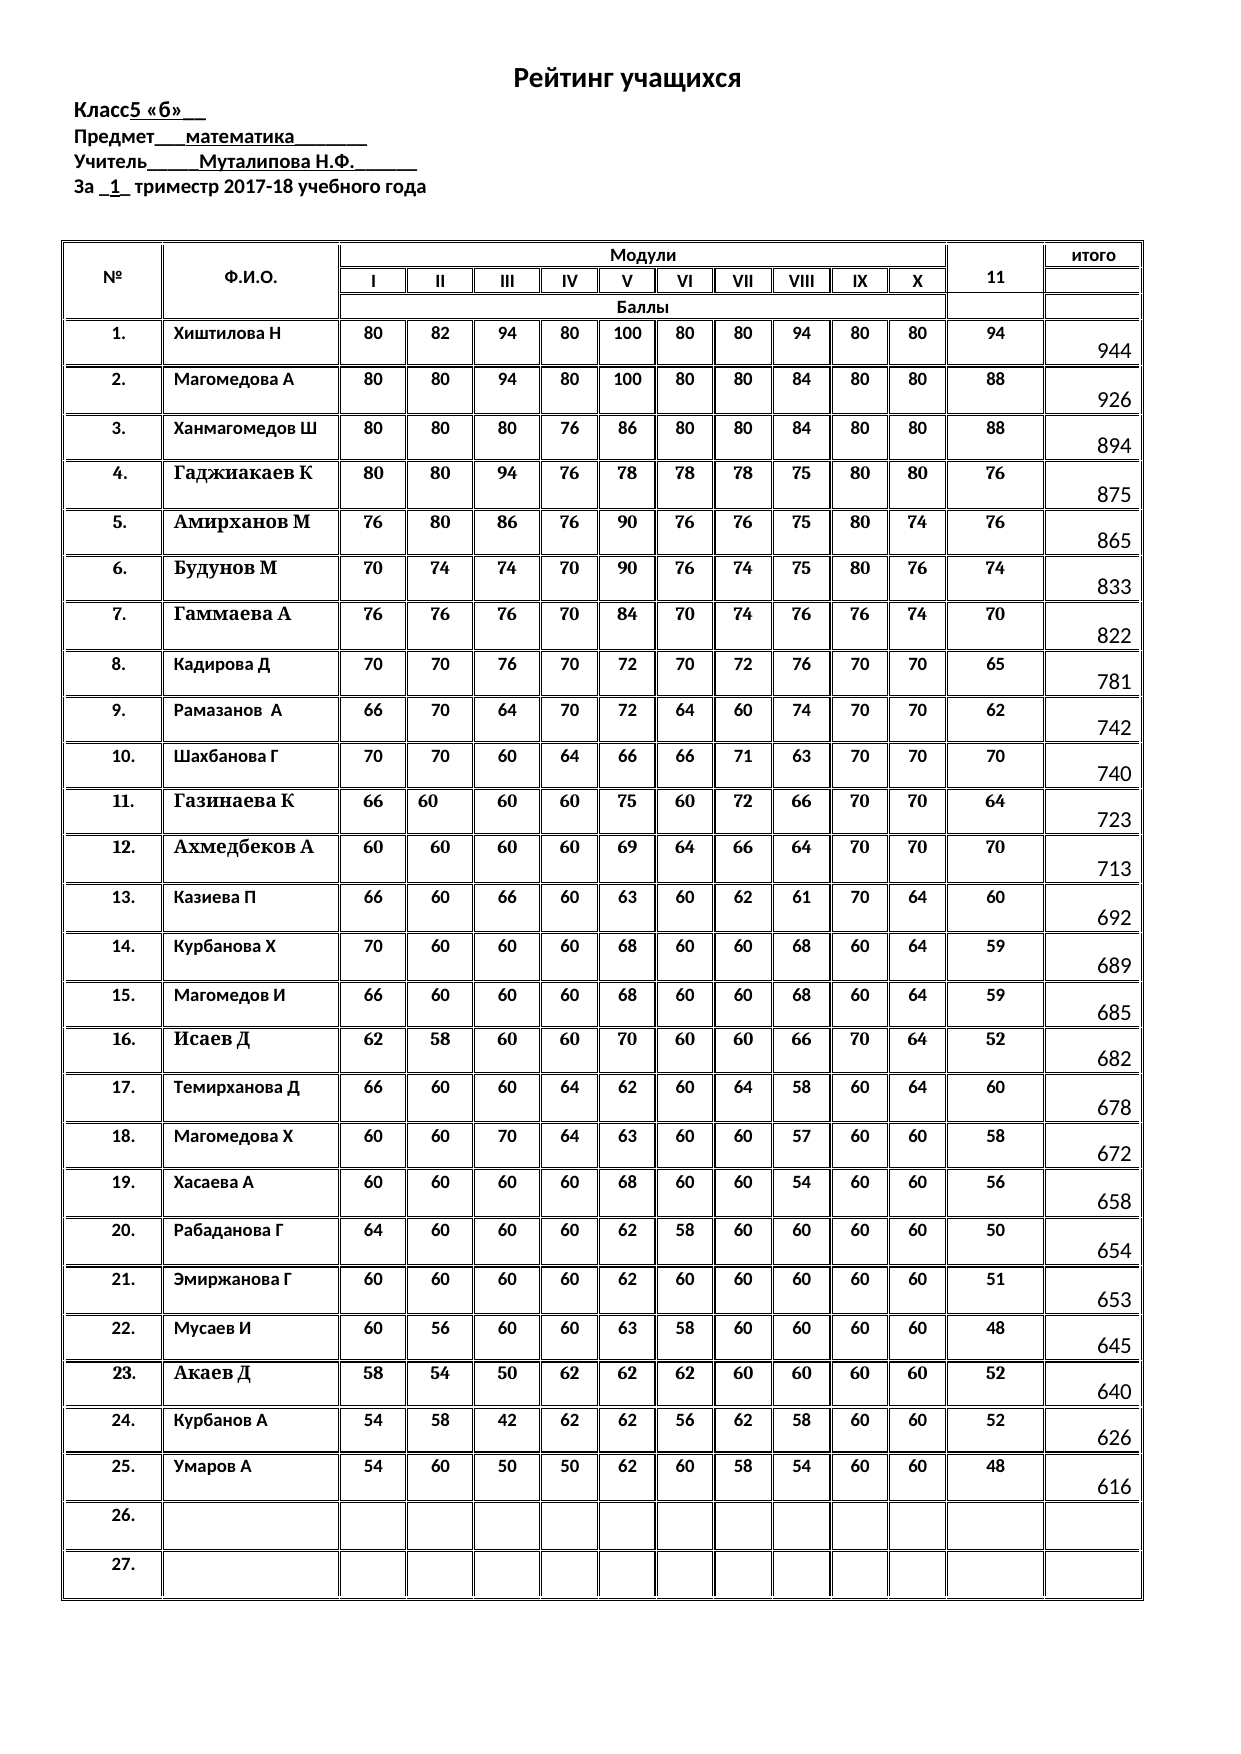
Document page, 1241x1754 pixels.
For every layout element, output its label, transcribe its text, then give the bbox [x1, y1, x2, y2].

table_cell 80 [716, 321, 771, 364]
table_cell 70 [833, 836, 887, 882]
table_cell 65 [948, 652, 1043, 695]
table_cell 70 [833, 885, 887, 931]
table_cell 60 [833, 1268, 887, 1313]
table_cell 50 [542, 1455, 597, 1500]
table_cell 60 [716, 1219, 771, 1264]
table_cell 70 [890, 744, 945, 787]
table_cell 75 [774, 557, 829, 600]
table_cell 94 [948, 321, 1043, 364]
text Рейтинг учащихся [74, 59, 1181, 95]
table_cell 74 [890, 511, 945, 554]
table_cell 64 [716, 1075, 771, 1121]
table_cell 64 [542, 744, 597, 787]
table_cell 60 [833, 1170, 887, 1216]
table_cell 60 [408, 1268, 472, 1313]
table_cell 60 [542, 1219, 597, 1264]
table_cell 713 [1045, 833, 1143, 882]
table_cell [658, 1503, 712, 1549]
table_cell Будунов М [164, 557, 338, 600]
table_cell 70 [542, 603, 597, 649]
table_cell 58 [716, 1455, 771, 1500]
table_cell 60 [475, 1170, 539, 1216]
table_cell Газинаева К [164, 790, 338, 833]
table_cell 62 [600, 1455, 654, 1500]
table_cell [1046, 266, 1141, 292]
table_cell [63, 318, 162, 364]
table_cell 60 [890, 1455, 945, 1500]
table_cell 68 [600, 934, 654, 980]
table_cell 90 [600, 557, 654, 600]
table_cell 60 [890, 1219, 945, 1264]
table_cell 76 [716, 511, 771, 554]
table_cell 70 [408, 744, 472, 787]
table_cell 88 [948, 416, 1043, 459]
table_cell 60 [716, 1124, 771, 1167]
table_cell [63, 741, 162, 787]
table_cell 62 [341, 1029, 405, 1072]
table_cell 76 [948, 462, 1043, 508]
table_cell 60 [408, 1170, 472, 1216]
table_cell 60 [475, 1268, 539, 1313]
table_cell 68 [774, 983, 829, 1026]
table_cell 60 [658, 1029, 712, 1072]
table_cell 52 [948, 1029, 1043, 1072]
table_cell 60 [408, 1219, 472, 1264]
table_cell Шахбанова Г [164, 744, 338, 787]
table_cell X [890, 269, 945, 292]
table_cell 64 [890, 934, 945, 980]
table_cell 875 [1045, 459, 1143, 508]
table_cell 66 [341, 1075, 405, 1121]
table_cell 60 [658, 1170, 712, 1216]
table_cell 70 [890, 698, 945, 741]
table_cell [599, 1552, 656, 1598]
table_cell 74 [948, 557, 1043, 600]
table_cell 60 [542, 934, 597, 980]
table_cell 60 [658, 1124, 712, 1167]
table_header 11 [946, 243, 1044, 292]
table_cell 63 [600, 885, 654, 931]
table_cell 54 [408, 1363, 472, 1405]
table_cell 72 [716, 652, 771, 695]
table_cell [164, 1503, 338, 1549]
table_cell 60 [716, 1170, 771, 1216]
table_cell 51 [948, 1268, 1043, 1313]
table_cell 71 [716, 744, 771, 787]
table_cell 90 [600, 511, 654, 554]
table_cell [63, 364, 162, 413]
table_cell Курбанова Х [164, 934, 338, 980]
table_cell 60 [890, 1268, 945, 1313]
table_cell [63, 649, 162, 695]
text За _1_ триместр 2017-18 учебного года [74, 174, 1181, 199]
table_cell 64 [890, 885, 945, 931]
text Учитель_____Муталипова Н.Ф.______ [74, 148, 1181, 174]
table_cell 62 [600, 1268, 654, 1313]
table_cell 56 [408, 1316, 472, 1359]
table_cell 60 [890, 1316, 945, 1359]
table_cell 50 [475, 1455, 539, 1500]
table_cell [1045, 1500, 1143, 1549]
table_cell 70 [833, 744, 887, 787]
table_cell 94 [475, 368, 539, 413]
table_cell 626 [1045, 1405, 1143, 1451]
table_cell [948, 293, 1043, 318]
table_cell 60 [774, 1363, 829, 1405]
table_cell 70 [658, 652, 712, 695]
table_cell 60 [475, 934, 539, 980]
table_cell [774, 1503, 829, 1549]
table_cell 66 [774, 1029, 829, 1072]
table_cell Хиштилова Н [164, 321, 338, 364]
table_cell 66 [600, 744, 654, 787]
table_cell 68 [600, 1170, 654, 1216]
table_cell VII [716, 269, 771, 292]
table_cell 58 [341, 1363, 405, 1405]
table_cell 60 [475, 1075, 539, 1121]
table_cell Магомедова Х [164, 1124, 338, 1167]
table_cell 84 [600, 603, 654, 649]
table_cell 86 [600, 416, 654, 459]
table_cell 742 [1045, 695, 1143, 741]
table_cell Баллы [341, 295, 945, 318]
table_cell [408, 1503, 472, 1549]
table_cell 60 [475, 790, 539, 833]
table_cell 94 [774, 321, 829, 364]
table_cell 60 [658, 983, 712, 1026]
table_cell 60 [542, 1316, 597, 1359]
table_cell 60 [475, 1219, 539, 1264]
table_cell 80 [833, 557, 887, 600]
table_cell 645 [1045, 1313, 1143, 1359]
table_cell 76 [341, 511, 405, 554]
table_cell 60 [408, 1075, 472, 1121]
table_cell 66 [341, 983, 405, 1026]
table_cell 54 [774, 1455, 829, 1500]
table_header Модули [340, 243, 946, 266]
table_cell 80 [341, 416, 405, 459]
table_cell 80 [542, 368, 597, 413]
table_cell [831, 1549, 889, 1598]
table_cell 72 [716, 790, 771, 833]
table_cell [64, 1026, 161, 1072]
table_cell 678 [1046, 1072, 1141, 1121]
table_cell 60 [716, 1363, 771, 1405]
table_header Ф.И.О. [163, 241, 340, 318]
table_cell 70 [658, 603, 712, 649]
table_cell 64 [542, 1124, 597, 1167]
table_cell 80 [658, 416, 712, 459]
table_cell 80 [408, 416, 472, 459]
table_cell 74 [408, 557, 472, 600]
table_cell 48 [948, 1316, 1043, 1359]
table_cell 74 [890, 603, 945, 649]
table_cell 60 [475, 983, 539, 1026]
table_cell 60 [658, 790, 712, 833]
table_header итого [1045, 243, 1141, 266]
table_cell 60 [716, 1316, 771, 1359]
table_cell 944 [1045, 318, 1143, 364]
table_cell 63 [600, 1124, 654, 1167]
table_cell Казиева П [164, 885, 338, 931]
table_cell 70 [341, 744, 405, 787]
table_cell 723 [1045, 787, 1143, 833]
table_cell 80 [890, 416, 945, 459]
table_cell 76 [774, 603, 829, 649]
table_cell 60 [833, 1363, 887, 1405]
table_cell 58 [774, 1075, 829, 1121]
table_cell 74 [475, 557, 539, 600]
table_cell 60 [658, 1268, 712, 1313]
table_cell [716, 1503, 771, 1549]
table_cell 60 [542, 983, 597, 1026]
table_cell 70 [408, 652, 472, 695]
table_cell II [408, 269, 472, 292]
table_cell 74 [774, 698, 829, 741]
table_cell [63, 1549, 162, 1598]
table_cell 64 [658, 836, 712, 882]
table_cell [341, 1503, 405, 1549]
table_cell 64 [341, 1219, 405, 1264]
table_cell 80 [542, 321, 597, 364]
table_cell 78 [716, 462, 771, 508]
table_cell 60 [408, 836, 472, 882]
table_cell 80 [833, 511, 887, 554]
table_cell 80 [408, 368, 472, 413]
table_cell 672 [1046, 1121, 1141, 1167]
table_cell Исаев Д [164, 1029, 338, 1072]
table_cell 50 [475, 1363, 539, 1405]
text Предмет___математика_______ [74, 123, 1181, 148]
table_cell 64 [658, 698, 712, 741]
table_cell 60 [475, 1316, 539, 1359]
table_cell 653 [1045, 1264, 1143, 1313]
table_cell [63, 695, 162, 741]
table_cell [63, 554, 162, 600]
table_cell 72 [600, 652, 654, 695]
table_cell 70 [948, 744, 1043, 787]
table_cell 64 [475, 698, 539, 741]
table_cell 60 [658, 885, 712, 931]
table_cell [340, 1549, 407, 1598]
table_cell 59 [948, 934, 1043, 980]
table_cell 60 [341, 1316, 405, 1359]
table_cell [163, 1549, 340, 1598]
table_cell 62 [948, 698, 1043, 741]
table_cell 75 [774, 462, 829, 508]
table_cell 60 [542, 836, 597, 882]
table_cell 58 [658, 1316, 712, 1359]
table_cell [542, 1503, 597, 1549]
table_cell [63, 459, 162, 508]
table_cell [600, 1503, 654, 1549]
table_cell 70 [890, 836, 945, 882]
table_cell [63, 600, 162, 649]
table_cell 75 [600, 790, 654, 833]
table_cell Хасаева А [164, 1170, 338, 1216]
table_cell [64, 931, 161, 980]
table_cell 62 [600, 1409, 654, 1451]
table_cell 80 [890, 462, 945, 508]
table_cell 64 [542, 1075, 597, 1121]
table_cell 66 [341, 698, 405, 741]
table_cell [64, 1451, 161, 1500]
table_cell 74 [716, 557, 771, 600]
table_cell 54 [774, 1170, 829, 1216]
table_cell 76 [475, 603, 539, 649]
table_cell 658 [1046, 1167, 1141, 1216]
table_cell 70 [600, 1029, 654, 1072]
table_cell 64 [890, 1029, 945, 1072]
table_cell 58 [408, 1409, 472, 1451]
table_cell 80 [475, 416, 539, 459]
table_cell 60 [890, 1409, 945, 1451]
table_cell 80 [408, 511, 472, 554]
table_cell 76 [542, 416, 597, 459]
table_cell 60 [890, 1363, 945, 1405]
table_cell 59 [948, 983, 1043, 1026]
table_cell 60 [542, 1268, 597, 1313]
table_header № [64, 243, 162, 318]
table_cell 60 [948, 1075, 1043, 1121]
table_cell 60 [408, 790, 472, 833]
table_cell 60 [341, 1268, 405, 1313]
table_cell 66 [341, 885, 405, 931]
table_cell 66 [475, 885, 539, 931]
table_cell 60 [890, 1170, 945, 1216]
table_cell 94 [475, 462, 539, 508]
table_cell 60 [408, 983, 472, 1026]
table_cell 58 [948, 1124, 1043, 1167]
table_cell 70 [948, 603, 1043, 649]
table_cell 76 [774, 652, 829, 695]
table_cell [772, 1552, 831, 1598]
table_cell [63, 508, 162, 554]
table_cell 62 [600, 1363, 654, 1405]
table_cell 60 [475, 744, 539, 787]
table_cell 70 [890, 790, 945, 833]
table_cell I [341, 269, 405, 292]
table_cell [63, 833, 162, 882]
table_cell 60 [890, 1124, 945, 1167]
table_cell 80 [716, 368, 771, 413]
table_cell 57 [774, 1124, 829, 1167]
table_cell 72 [600, 698, 654, 741]
table_cell Мусаев И [164, 1316, 338, 1359]
table_cell 52 [948, 1363, 1043, 1405]
table_cell [63, 1405, 162, 1451]
table_cell 80 [890, 321, 945, 364]
table_cell IV [542, 269, 597, 292]
table_cell 84 [774, 368, 829, 413]
table_cell VI [658, 269, 712, 292]
table_cell 62 [600, 1075, 654, 1121]
table_cell 64 [774, 836, 829, 882]
table_cell 61 [774, 885, 829, 931]
table_cell 60 [716, 1268, 771, 1313]
table_cell 689 [1046, 931, 1141, 980]
table_cell 60 [716, 1029, 771, 1072]
table_cell [63, 1313, 162, 1359]
table_cell 94 [475, 321, 539, 364]
table_cell 80 [833, 462, 887, 508]
table_cell 60 [658, 1075, 712, 1121]
table_cell [63, 787, 162, 833]
table_cell 76 [658, 557, 712, 600]
table_cell 62 [716, 885, 771, 931]
table_cell 63 [600, 1316, 654, 1359]
table_cell 66 [716, 836, 771, 882]
table_cell 70 [542, 698, 597, 741]
table_cell 56 [948, 1170, 1043, 1216]
table_cell 60 [774, 1316, 829, 1359]
table_cell 60 [833, 934, 887, 980]
table_cell [63, 413, 162, 459]
table_cell VIII [774, 269, 829, 292]
table_cell 70 [542, 652, 597, 695]
table_cell 70 [833, 1029, 887, 1072]
table_cell 865 [1045, 508, 1143, 554]
table_cell 822 [1045, 600, 1143, 649]
table_cell [541, 1552, 598, 1598]
table_cell 78 [658, 462, 712, 508]
table_cell 60 [475, 836, 539, 882]
table_cell Гаммаева А [164, 603, 338, 649]
table_cell 76 [475, 652, 539, 695]
table_cell 86 [475, 511, 539, 554]
table_cell 64 [890, 983, 945, 1026]
table_cell 80 [408, 462, 472, 508]
table_cell [1045, 1549, 1143, 1598]
table_cell 42 [475, 1409, 539, 1451]
table_cell 50 [948, 1219, 1043, 1264]
table_cell 80 [833, 416, 887, 459]
table_cell 54 [341, 1455, 405, 1500]
table_cell 60 [542, 1170, 597, 1216]
table_cell 60 [716, 934, 771, 980]
table_cell 84 [774, 416, 829, 459]
table_cell 66 [341, 790, 405, 833]
table_cell 58 [774, 1409, 829, 1451]
table_cell Магомедов И [164, 983, 338, 1026]
table_cell [64, 1216, 161, 1264]
table_cell 60 [658, 934, 712, 980]
table_cell 66 [774, 790, 829, 833]
table_cell 740 [1045, 741, 1143, 787]
table_cell 80 [658, 321, 712, 364]
table_cell Кадирова Д [164, 652, 338, 695]
table_cell 48 [948, 1455, 1043, 1500]
table_cell 70 [475, 1124, 539, 1167]
table_cell 70 [833, 790, 887, 833]
table_cell 54 [341, 1409, 405, 1451]
table_cell [63, 1359, 162, 1405]
table_cell 88 [948, 368, 1043, 413]
table_cell [407, 1549, 474, 1598]
table_cell 616 [1046, 1451, 1141, 1500]
table_cell 52 [948, 1409, 1043, 1451]
table_cell Гаджиакаев К [164, 462, 338, 508]
table_cell 70 [542, 557, 597, 600]
table_cell IX [833, 269, 887, 292]
table_cell 76 [833, 603, 887, 649]
table_cell 60 [408, 934, 472, 980]
table_cell 62 [600, 1219, 654, 1264]
table_cell 60 [408, 1124, 472, 1167]
table_cell 82 [408, 321, 472, 364]
table_cell [656, 1549, 714, 1598]
table_cell 60 [341, 1124, 405, 1167]
table_cell 75 [774, 511, 829, 554]
table_cell [890, 1503, 945, 1549]
table_cell 60 [948, 885, 1043, 931]
table_cell 60 [408, 885, 472, 931]
table_cell 926 [1045, 364, 1143, 413]
table_cell [889, 1552, 946, 1598]
table_cell 76 [542, 462, 597, 508]
table_cell Темирханова Д [164, 1075, 338, 1121]
table_cell 60 [542, 885, 597, 931]
table_cell [63, 1264, 162, 1313]
table_cell 70 [948, 836, 1043, 882]
table_cell Магомедова А [164, 368, 338, 413]
table_cell 69 [600, 836, 654, 882]
table_cell 76 [658, 511, 712, 554]
table_cell 60 [716, 983, 771, 1026]
table_cell Эмиржанова Г [164, 1268, 338, 1313]
table_cell 60 [833, 1316, 887, 1359]
table_cell 80 [833, 321, 887, 364]
table_cell 60 [341, 1170, 405, 1216]
table_cell Умаров А [164, 1455, 338, 1500]
table_cell 60 [833, 1075, 887, 1121]
table_cell 70 [833, 698, 887, 741]
table_cell [63, 882, 162, 931]
table_cell [64, 1072, 161, 1121]
table_cell 70 [408, 698, 472, 741]
table_cell 685 [1046, 980, 1141, 1026]
table_cell 56 [658, 1409, 712, 1451]
table_cell 70 [341, 557, 405, 600]
table_cell 76 [408, 603, 472, 649]
table_cell [64, 1167, 161, 1216]
table_cell 60 [833, 1455, 887, 1500]
table_cell [1045, 292, 1143, 318]
table_cell [475, 1503, 539, 1549]
table_cell 68 [774, 934, 829, 980]
table_cell Курбанов А [164, 1409, 338, 1451]
table_cell [64, 980, 161, 1026]
table_cell 80 [890, 368, 945, 413]
table_cell 62 [658, 1363, 712, 1405]
table_cell 682 [1046, 1026, 1141, 1072]
table_cell [714, 1552, 772, 1598]
table_cell Амирханов М [164, 511, 338, 554]
table_cell 58 [658, 1219, 712, 1264]
table_cell Рамазанов А [164, 698, 338, 741]
table_cell 60 [542, 790, 597, 833]
table_cell 833 [1045, 554, 1143, 600]
table_cell III [475, 269, 539, 292]
table_cell 60 [774, 1219, 829, 1264]
table_cell 80 [716, 416, 771, 459]
table_cell [833, 1503, 887, 1549]
table_cell Ахмедбеков А [164, 836, 338, 882]
table_cell 63 [774, 744, 829, 787]
table_cell Рабаданова Г [164, 1219, 338, 1264]
table_cell 60 [542, 1029, 597, 1072]
table_cell [946, 1552, 1044, 1598]
table_cell 654 [1046, 1216, 1141, 1264]
table_cell 60 [833, 1124, 887, 1167]
table_cell 76 [890, 557, 945, 600]
table_cell 894 [1045, 413, 1143, 459]
table_cell 64 [948, 790, 1043, 833]
text Класс5 «б»__ [74, 95, 1181, 123]
table_cell 60 [475, 1029, 539, 1072]
table_cell 692 [1045, 882, 1143, 931]
table_cell 60 [833, 1409, 887, 1451]
table_cell Акаев Д [164, 1363, 338, 1405]
table_cell 60 [774, 1268, 829, 1313]
table_cell 78 [600, 462, 654, 508]
table_cell 70 [890, 652, 945, 695]
table_cell V [600, 269, 654, 292]
table_cell 60 [341, 836, 405, 882]
table_cell [474, 1549, 541, 1598]
table_cell 60 [833, 983, 887, 1026]
table_cell 58 [408, 1029, 472, 1072]
table_cell 640 [1045, 1359, 1143, 1405]
table_cell 60 [408, 1455, 472, 1500]
table_cell 62 [542, 1363, 597, 1405]
table_cell 781 [1045, 649, 1143, 695]
table_cell Ханмагомедов Ш [164, 416, 338, 459]
table_cell 80 [341, 462, 405, 508]
table_cell [63, 1500, 162, 1549]
table_cell 62 [542, 1409, 597, 1451]
table_cell 60 [833, 1219, 887, 1264]
table_cell 70 [341, 652, 405, 695]
table_cell 76 [948, 511, 1043, 554]
table_cell 60 [716, 698, 771, 741]
table_cell 64 [890, 1075, 945, 1121]
table_cell 62 [716, 1409, 771, 1451]
table_cell 76 [341, 603, 405, 649]
table_cell 66 [658, 744, 712, 787]
table_cell 80 [341, 368, 405, 413]
table_cell 100 [600, 321, 654, 364]
table_cell 80 [658, 368, 712, 413]
table_cell 74 [716, 603, 771, 649]
table_cell 70 [833, 652, 887, 695]
table_cell 80 [833, 368, 887, 413]
table_cell 100 [600, 368, 654, 413]
table_cell 76 [542, 511, 597, 554]
table_cell 70 [341, 934, 405, 980]
table_cell 60 [658, 1455, 712, 1500]
table_cell [64, 1121, 161, 1167]
table_cell 68 [600, 983, 654, 1026]
table_cell [948, 1503, 1043, 1549]
table_cell 80 [341, 321, 405, 364]
